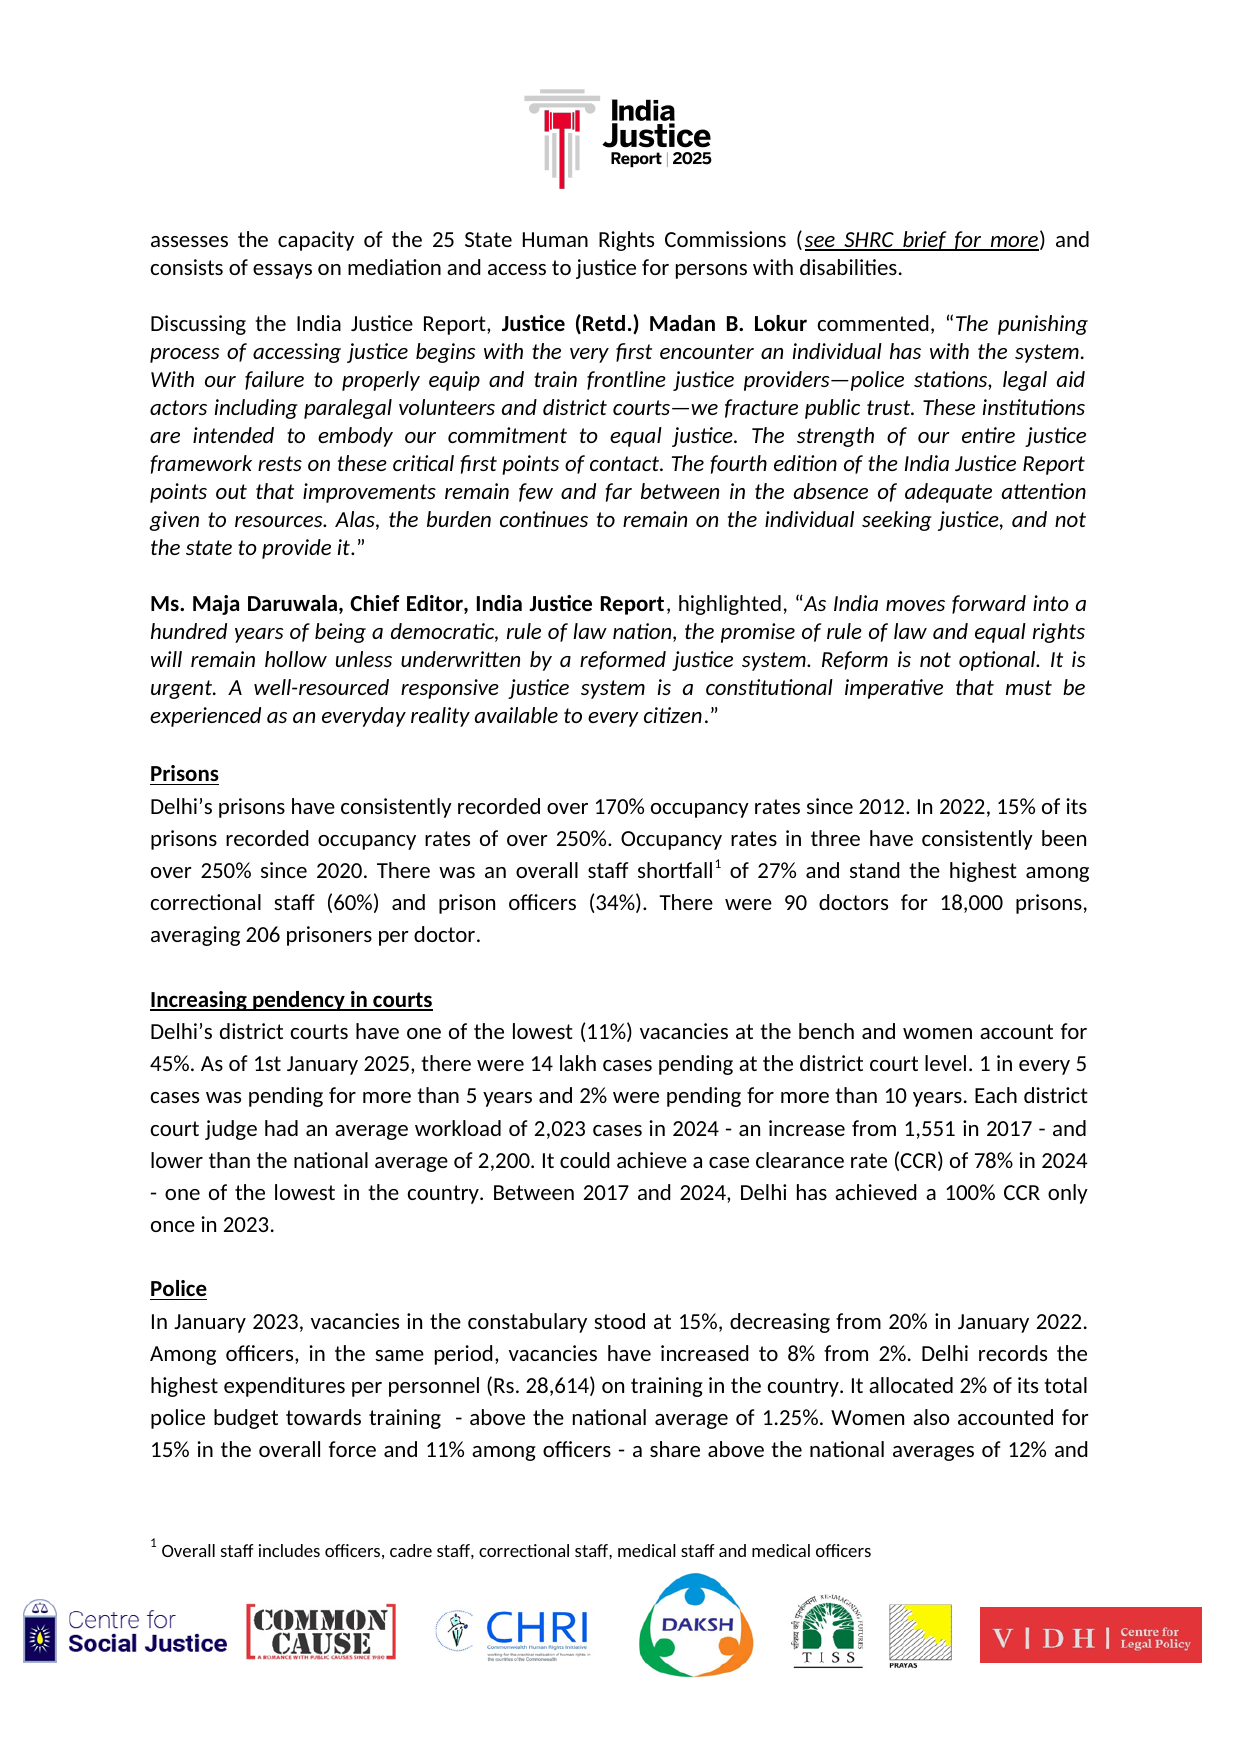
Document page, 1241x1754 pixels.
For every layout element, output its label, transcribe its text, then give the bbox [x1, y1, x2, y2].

text Delhi’s district courts have one of the lowest (11%) vacancies at the bench and women account for 45%. As of 1st January 2025, there were 14 lakh cases pending at the district court level. 1 in every 5 cases was pending for more than 5 years and 2% were pending for more than 10 years. Each district court judge had an average workload of 2,023 cases in 2024 - an increase from 1,551 in 2017 - and lower than the national average of 2,200. It could achieve a case clearance rate (CCR) of 78% in 2024 - one of the lowest in the country. Between 2017 and 2024, Delhi has achieved a 100% CCR only once in 2023. [150, 1017, 1090, 1238]
text Prisons [150, 759, 1090, 788]
picture [508, 73, 732, 196]
text Police [150, 1274, 1090, 1303]
text Delhi’s prisons have consistently recorded over 170% occupancy rates since 2012. In 2022, 15% of its prisons recorded occupancy rates of over 250%. Occupancy rates in three have consistently been over 250% since 2020. There was an overall staff shortfall of 27% and stand the highest among correctional staff (60%) and prison officers (34%). There were 90 doctors for 18,000 prisons, averaging 206 prisoners per doctor. [150, 792, 1090, 948]
text Ms. Maja Daruwala, Chief Editor, India Justice Report, highlighted, “As India moves forward into a hundred years of being a democratic, rule of law nation, the promise of rule of law and equal rights will remain hollow unless underwritten by a reformed justice system. Reform is not optional. It is urgent. A well-resourced responsive justice system is a constitutional imperative that must be experienced as an everyday reality available to every citizen.” [150, 589, 1090, 729]
text Increasing pendency in courts [150, 985, 1090, 1013]
picture [9, 1563, 1215, 1681]
text Discussing the India Justice Report, Justice (Retd.) Madan B. Lokur commented, “The punishing process of accessing justice begins with the very first encounter an individual has with the system. With our failure to properly equip and train frontline justice providers—police stations, legal aid actors including paralegal volunteers and district courts—we fracture public trust. These institutions are intended to embody our commitment to equal justice. The strength of our entire justice framework rests on these critical first points of contact. The fourth edition of the India Justice Report points out that improvements remain few and far between in the absence of adequate attention given to resources. Alas, the burden continues to remain on the individual seeking justice, and not the state to provide it.” [150, 309, 1090, 561]
